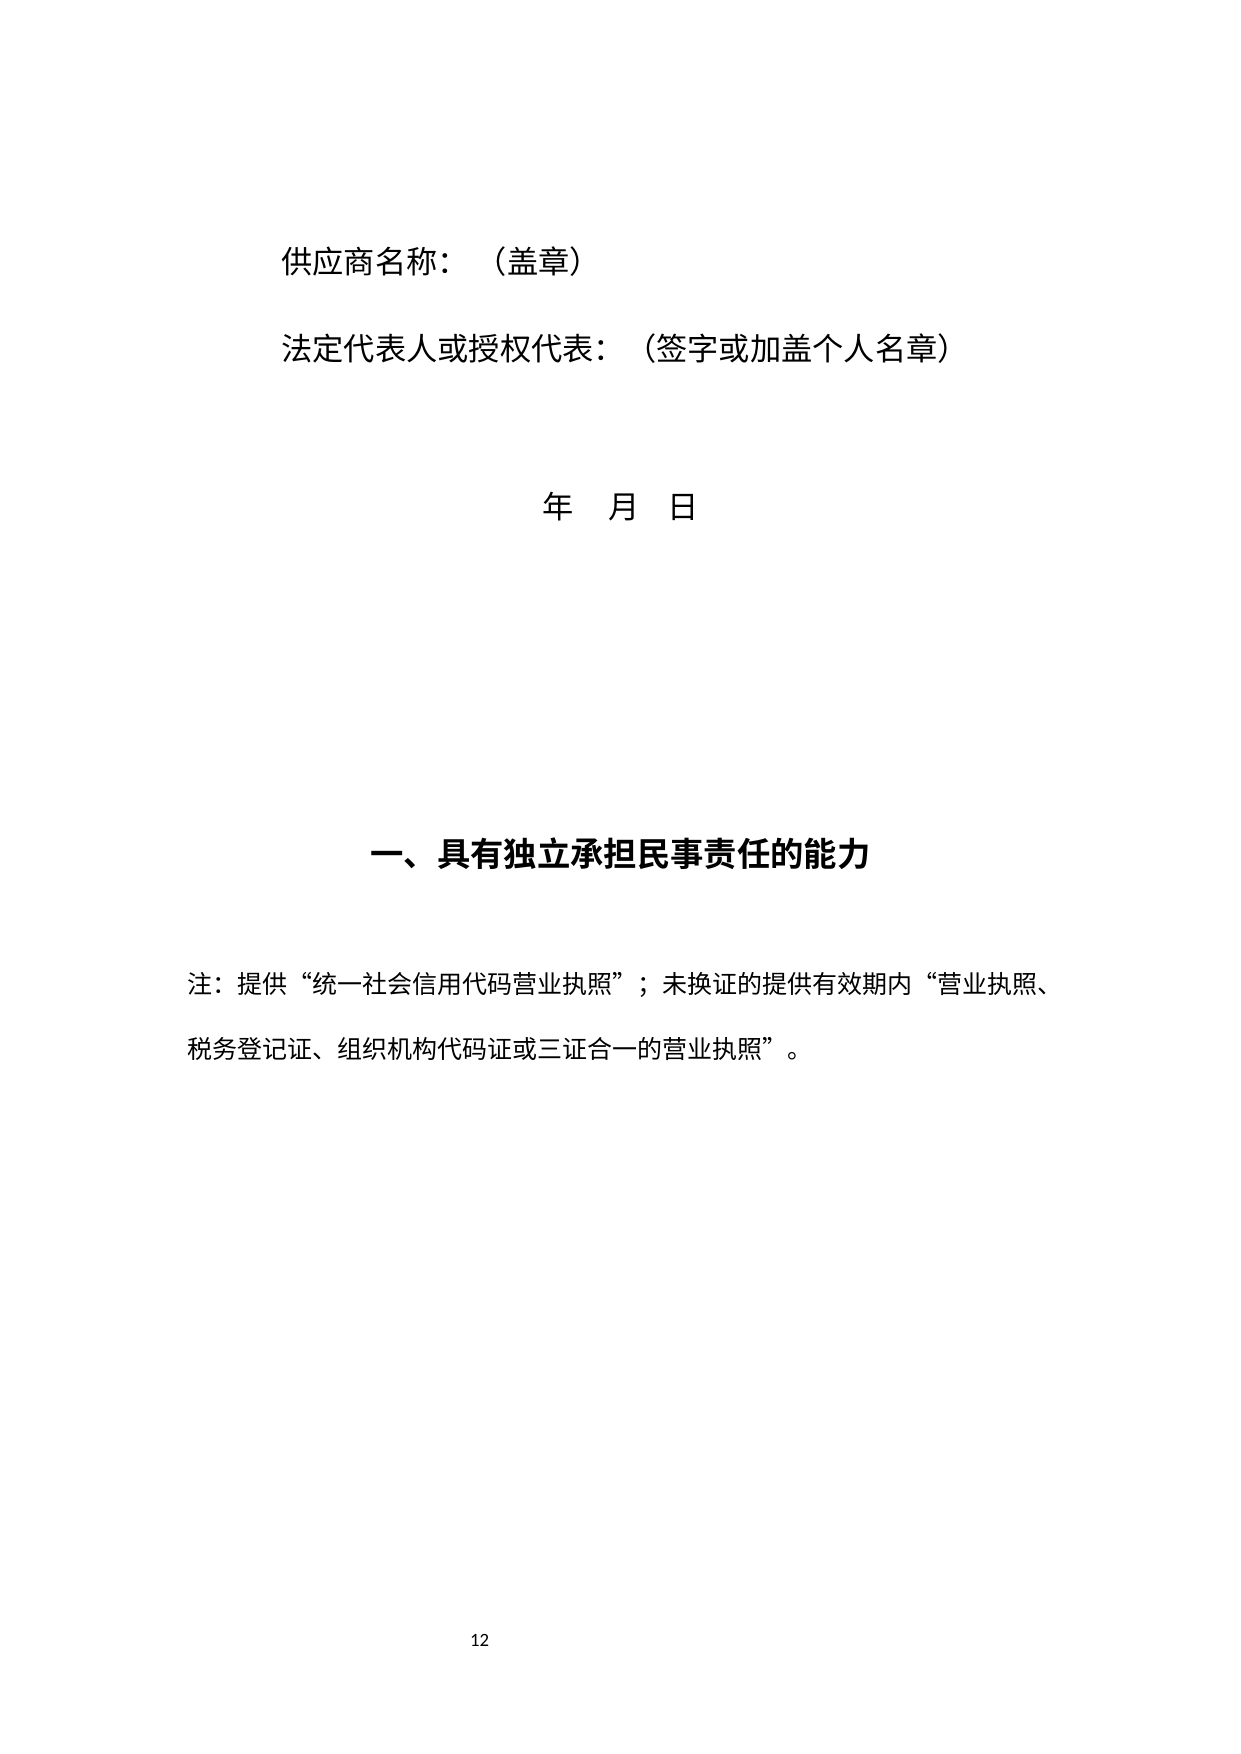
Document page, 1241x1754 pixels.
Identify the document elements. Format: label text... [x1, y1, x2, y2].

text 一、具有独立承担民事责任的能力 [187, 820, 1053, 885]
text 注：提供“统一社会信用代码营业执照”；未换证的提供有效期内“营业执照、税务登记证、组织机构代码证或三证合一的营业执照”。 [187, 950, 1053, 1080]
text 法定代表人或授权代表：（签字或加盖个人名章） [187, 314, 1053, 379]
text 供应商名称： （盖章） [187, 227, 1053, 292]
text 年 月 日 [187, 486, 1053, 527]
